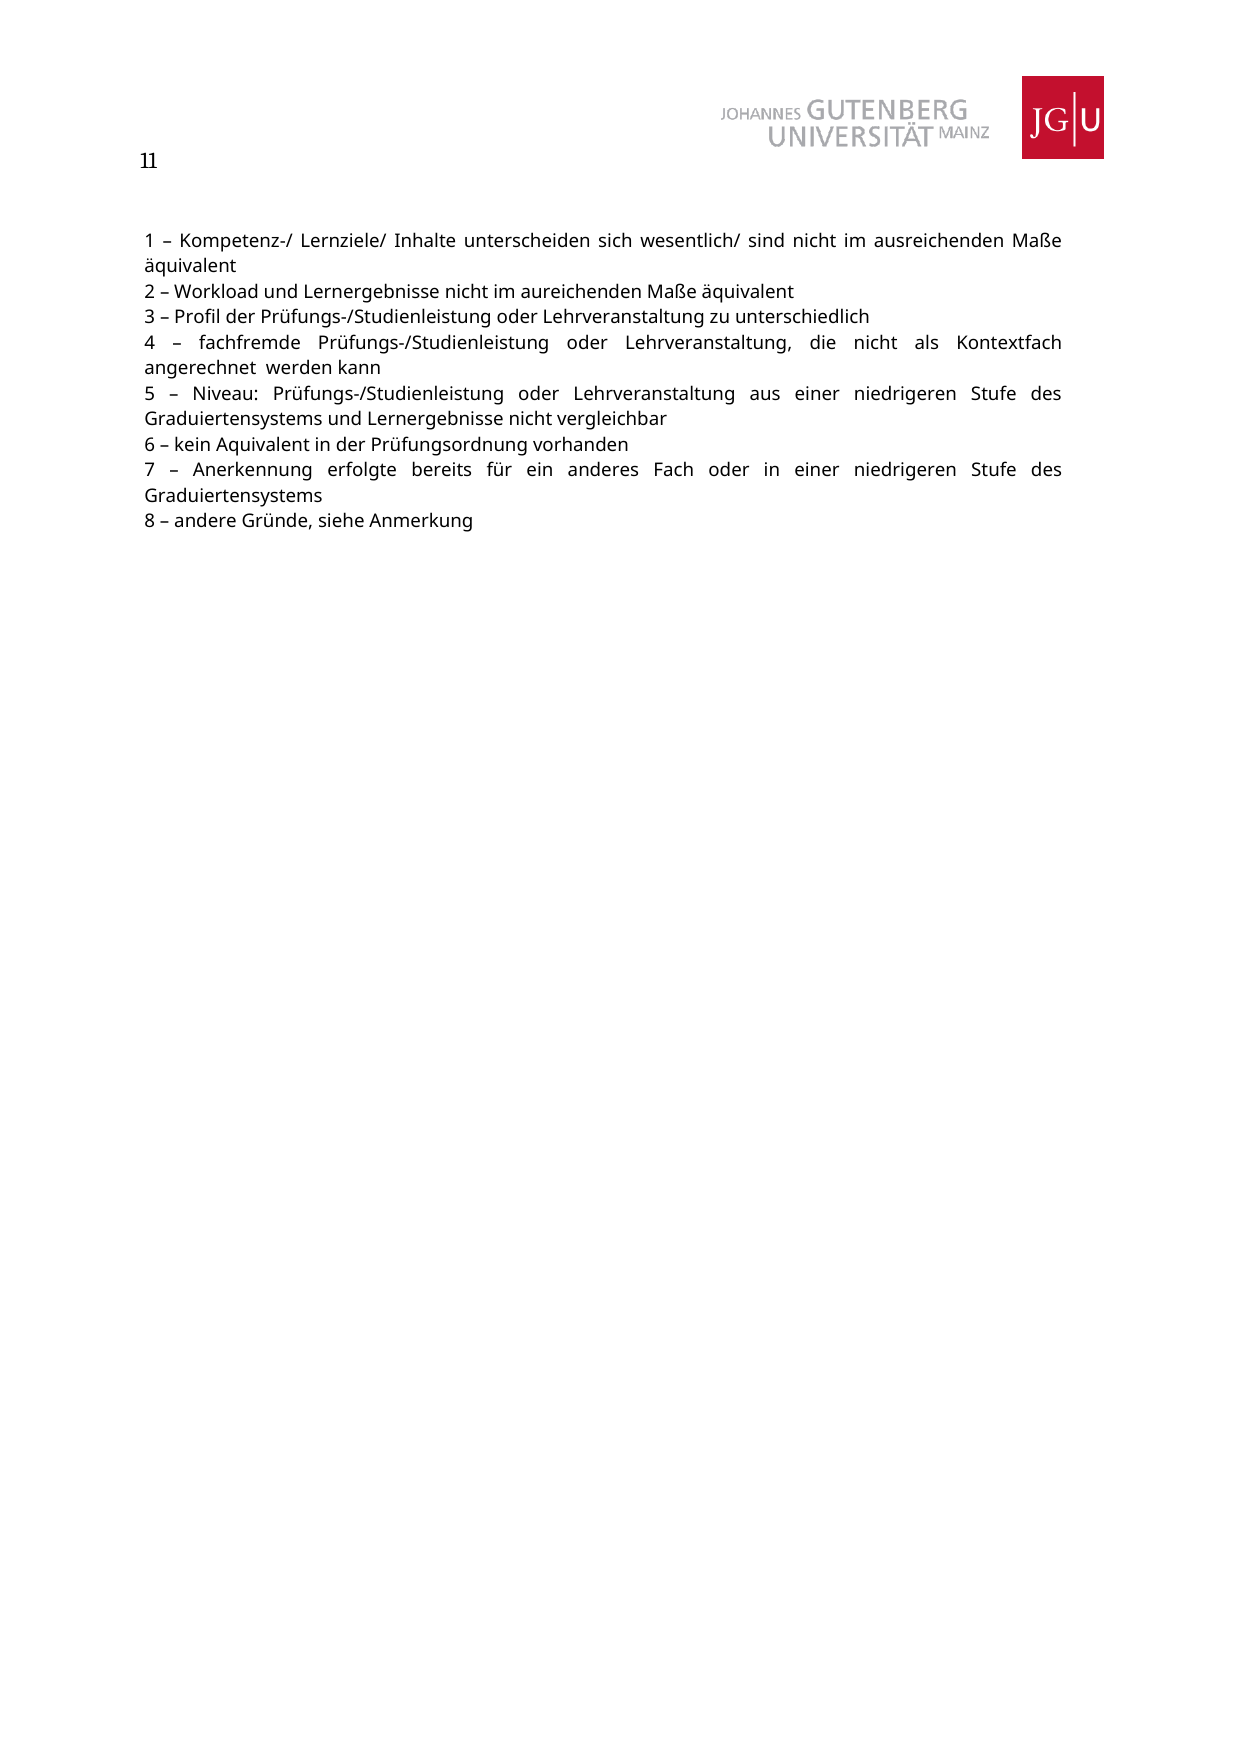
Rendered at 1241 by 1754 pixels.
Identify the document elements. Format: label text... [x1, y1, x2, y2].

text 7 – Anerkennung erfolgte bereits für ein anderes Fach oder in einer niedrigeren Stufe des Graduiertensystems [144, 457, 1063, 508]
text 6 – kein Aquivalent in der Prüfungsordnung vorhanden [144, 431, 1063, 457]
text 3 – Profil der Prüfungs-/Studienleistung oder Lehrveranstaltung zu unterschiedlich [144, 303, 1063, 329]
text 5 – Niveau: Prüfungs-/Studienleistung oder Lehrveranstaltung aus einer niedrigeren Stufe des Graduiertensystems und Lernergebnisse nicht vergleichbar [144, 380, 1063, 431]
text 8 – andere Gründe, siehe Anmerkung [144, 508, 1063, 533]
text 1 – Kompetenz-/ Lernziele/ Inhalte unterscheiden sich wesentlich/ sind nicht im ausreichenden Maße äquivalent [144, 227, 1063, 278]
text 2 – Workload und Lernergebnisse nicht im aureichenden Maße äquivalent [144, 278, 1063, 303]
text 4 – fachfremde Prüfungs-/Studienleistung oder Lehrveranstaltung, die nicht als Kontextfach angerechnet werden kann [144, 329, 1063, 380]
